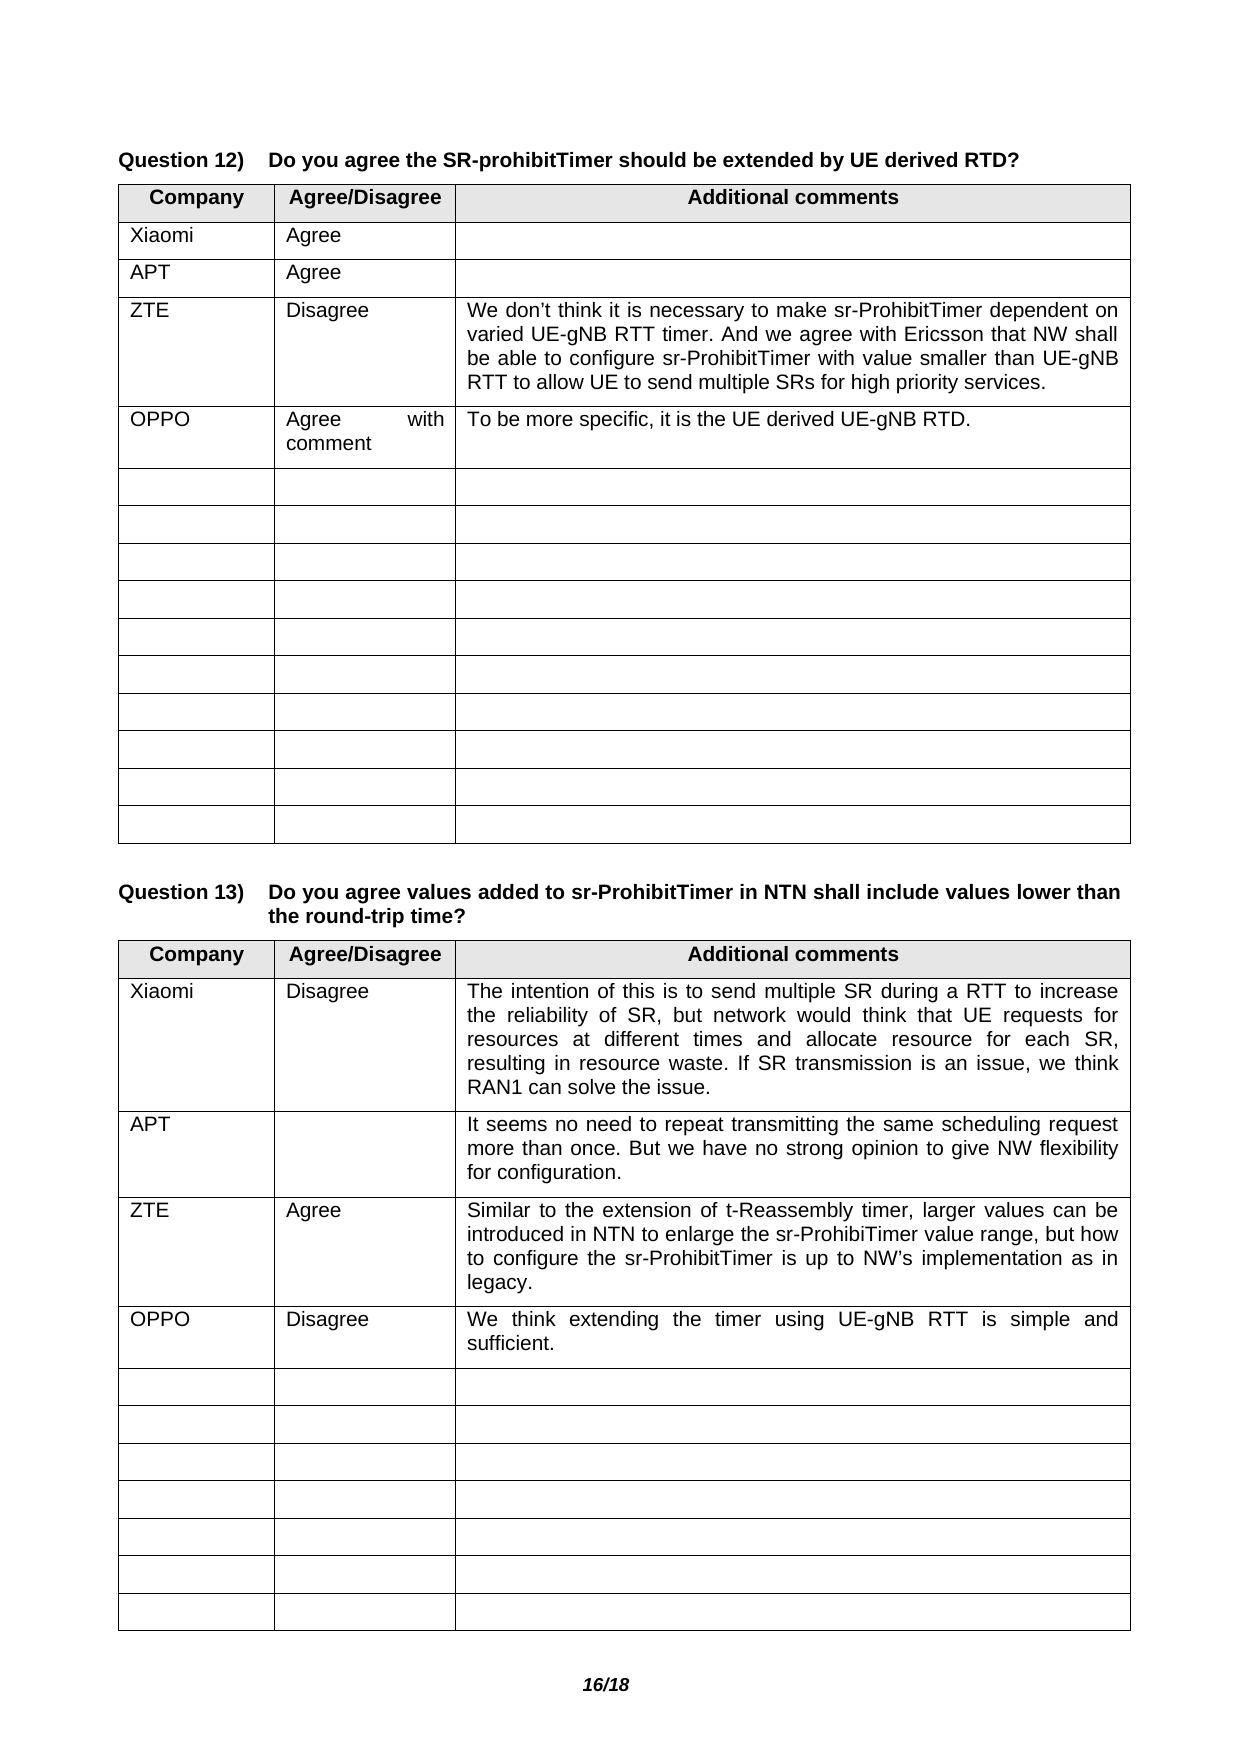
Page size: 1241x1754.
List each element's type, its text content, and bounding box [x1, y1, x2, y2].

table_cell Disagree [275, 979, 455, 1111]
table_cell [275, 469, 455, 505]
table_cell [275, 1369, 455, 1405]
table_cell [456, 806, 1130, 842]
table_cell Disagree [275, 1307, 455, 1367]
table_cell [119, 1406, 274, 1442]
table_header Agree/Disagree [275, 185, 455, 222]
table_cell APT [119, 1112, 274, 1197]
table_cell [119, 769, 274, 805]
table_cell [456, 581, 1130, 617]
table_header Company [119, 185, 274, 222]
table_cell [119, 656, 274, 692]
table_cell [275, 1481, 455, 1517]
table_cell [275, 1556, 455, 1592]
table_cell [119, 1519, 274, 1555]
table_cell [119, 1444, 274, 1480]
table_cell Xiaomi [119, 979, 274, 1111]
table_cell [456, 506, 1130, 542]
table_cell [456, 544, 1130, 580]
table_cell [275, 806, 455, 842]
table_cell ZTE [119, 1198, 274, 1306]
table_cell Agree [275, 260, 455, 297]
table_header Additional comments [456, 185, 1130, 222]
table_cell [119, 1481, 274, 1517]
table_cell [275, 544, 455, 580]
table_cell [456, 1369, 1130, 1405]
table_cell [119, 731, 274, 767]
table_cell We don’t think it is necessary to make sr-ProhibitTimer dependent on varied UE-gNB RTT timer. And we agree with Ericsson that NW shall be able to configure sr-ProhibitTimer with value smaller than UE-gNB RTT to allow UE to send multiple SRs for high priority services. [456, 298, 1130, 406]
table_cell Disagree [275, 298, 455, 406]
table_cell [119, 806, 274, 842]
table_cell [119, 1369, 274, 1405]
table_cell ZTE [119, 298, 274, 406]
table_cell It seems no need to repeat transmitting the same scheduling request more than once. But we have no strong opinion to give NW flexibility for configuration. [456, 1112, 1130, 1197]
table_cell [456, 223, 1130, 259]
table_cell OPPO [119, 1307, 274, 1367]
table_cell [456, 1406, 1130, 1442]
table_cell OPPO [119, 407, 274, 467]
table_cell Agree with comment [275, 407, 455, 467]
table_cell [119, 544, 274, 580]
table_cell [456, 260, 1130, 297]
table_cell [456, 1481, 1130, 1517]
table_cell [275, 656, 455, 692]
table_cell [456, 1519, 1130, 1555]
table_cell APT [119, 260, 274, 297]
table_cell [456, 769, 1130, 805]
table_header Company [119, 941, 274, 978]
text Question 12) Do you agree the SR-prohibitTimer should be extended by UE derived RTD? [118, 148, 1122, 172]
table_cell [456, 1594, 1130, 1630]
table_cell The intention of this is to send multiple SR during a RTT to increase the reliability of SR, but network would think that UE requests for resources at different times and allocate resource for each SR, resulting in resource waste. If SR transmission is an issue, we think RAN1 can solve the issue. [456, 979, 1130, 1111]
table_cell Xiaomi [119, 223, 274, 259]
table_cell [119, 506, 274, 542]
table_cell [119, 1556, 274, 1592]
table_cell [275, 1444, 455, 1480]
table_cell [275, 1406, 455, 1442]
table_cell Similar to the extension of t-Reassembly timer, larger values can be introduced in NTN to enlarge the sr-ProhibiTimer value range, but how to configure the sr-ProhibitTimer is up to NW’s implementation as in legacy. [456, 1198, 1130, 1306]
table_cell [275, 1112, 455, 1197]
table_cell [456, 1556, 1130, 1592]
table_header Additional comments [456, 941, 1130, 978]
table_cell [119, 619, 274, 655]
text Question 13) Do you agree values added to sr-ProhibitTimer in NTN shall include values lower than the round-trip time? [118, 880, 1122, 928]
table_cell [456, 694, 1130, 730]
table_cell [119, 581, 274, 617]
table_cell To be more specific, it is the UE derived UE-gNB RTD. [456, 407, 1130, 467]
table_cell [456, 1444, 1130, 1480]
table_cell We think extending the timer using UE-gNB RTT is simple and sufficient. [456, 1307, 1130, 1367]
table_cell [275, 619, 455, 655]
table_cell [275, 1594, 455, 1630]
table_cell [456, 656, 1130, 692]
table_cell Agree [275, 223, 455, 259]
table_cell [275, 1519, 455, 1555]
table_cell [275, 731, 455, 767]
table_cell [119, 1594, 274, 1630]
table_cell [119, 694, 274, 730]
table_cell [456, 619, 1130, 655]
table_cell [119, 469, 274, 505]
table_cell [456, 469, 1130, 505]
table_cell [456, 731, 1130, 767]
table_cell [275, 694, 455, 730]
table_cell [275, 581, 455, 617]
table_cell [275, 506, 455, 542]
table_header Agree/Disagree [275, 941, 455, 978]
table_cell Agree [275, 1198, 455, 1306]
table_cell [275, 769, 455, 805]
